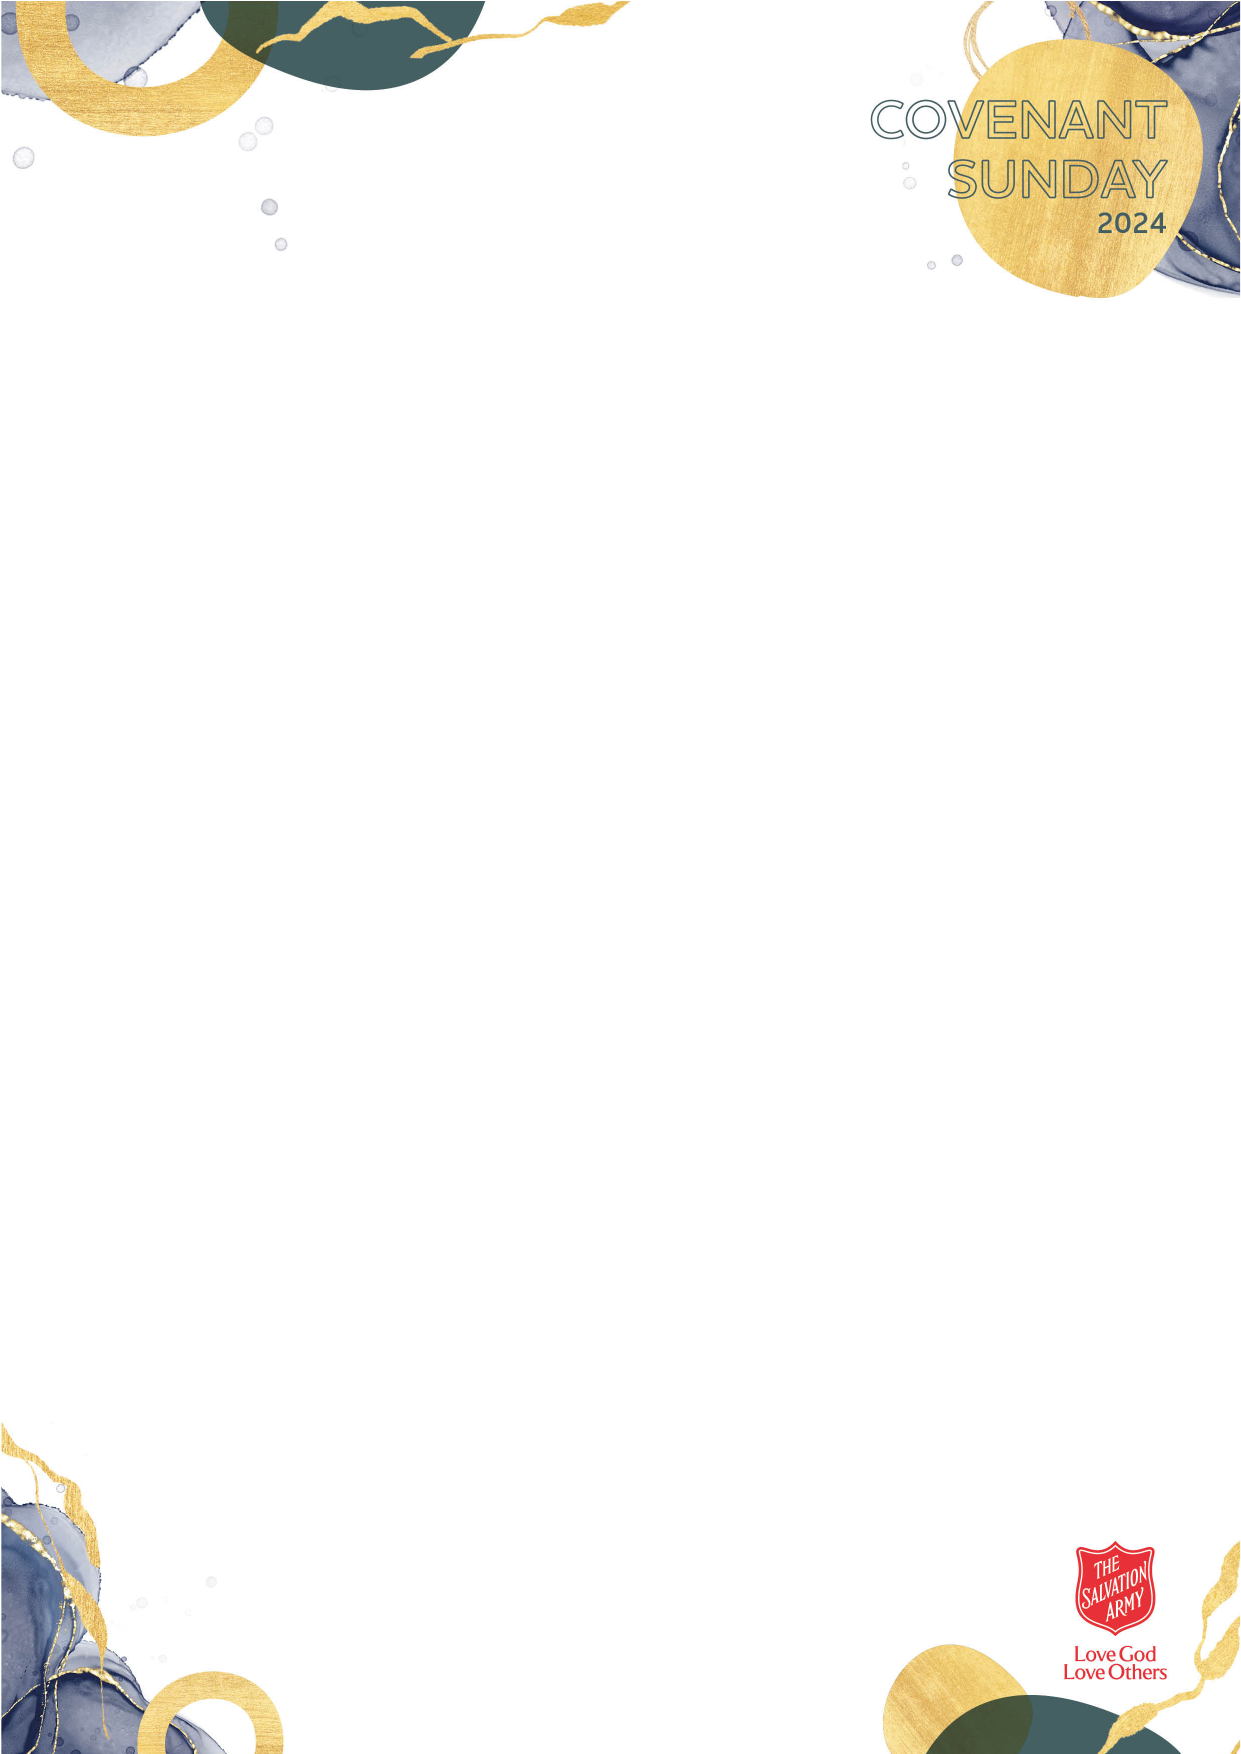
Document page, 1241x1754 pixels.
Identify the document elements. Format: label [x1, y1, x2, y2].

picture [1, 1416, 1241, 1754]
picture [1, 1, 1241, 310]
